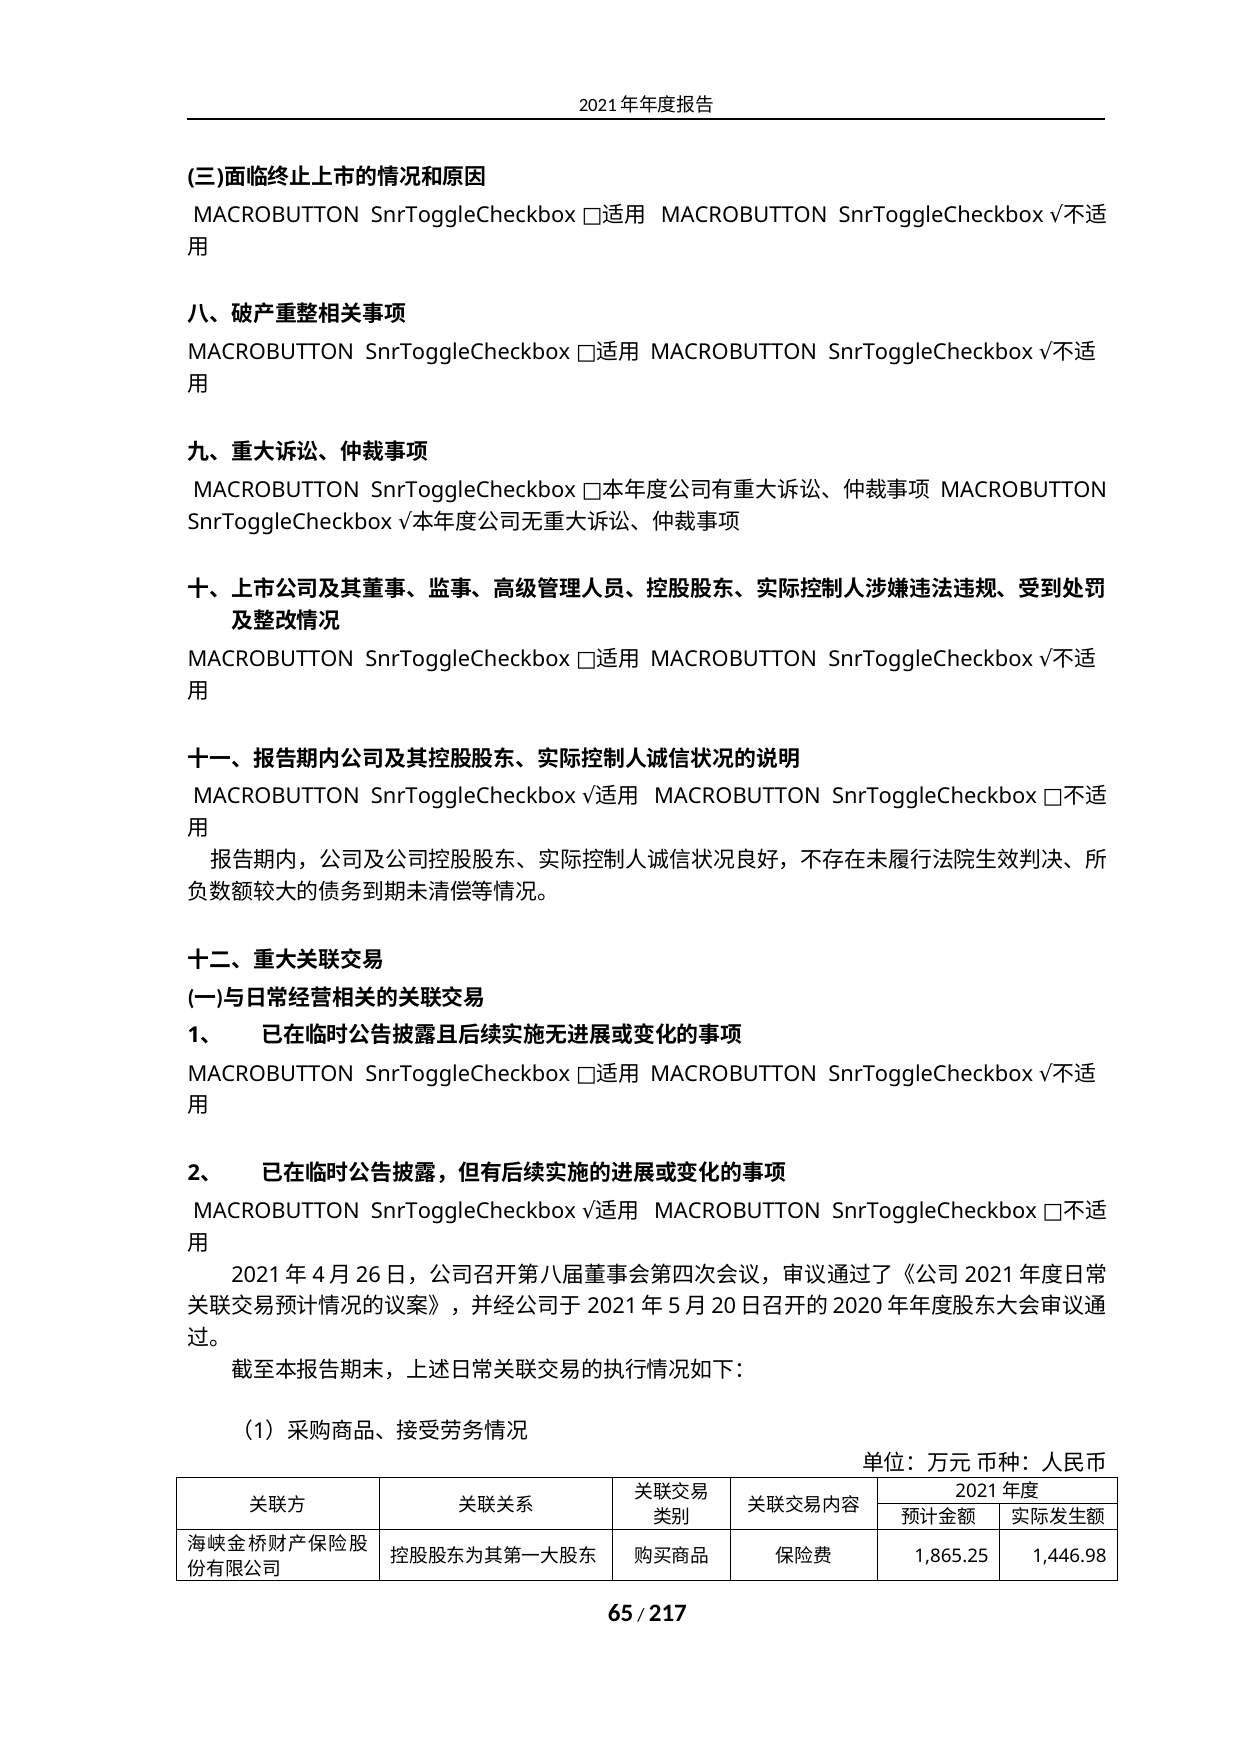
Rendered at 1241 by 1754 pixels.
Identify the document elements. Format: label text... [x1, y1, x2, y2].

subtitle 重大诉讼、仲裁事项 [187, 434, 1107, 466]
subtitle 重大关联交易 [187, 942, 1107, 973]
subtitle 与日常经营相关的关联交易 [187, 979, 1107, 1011]
